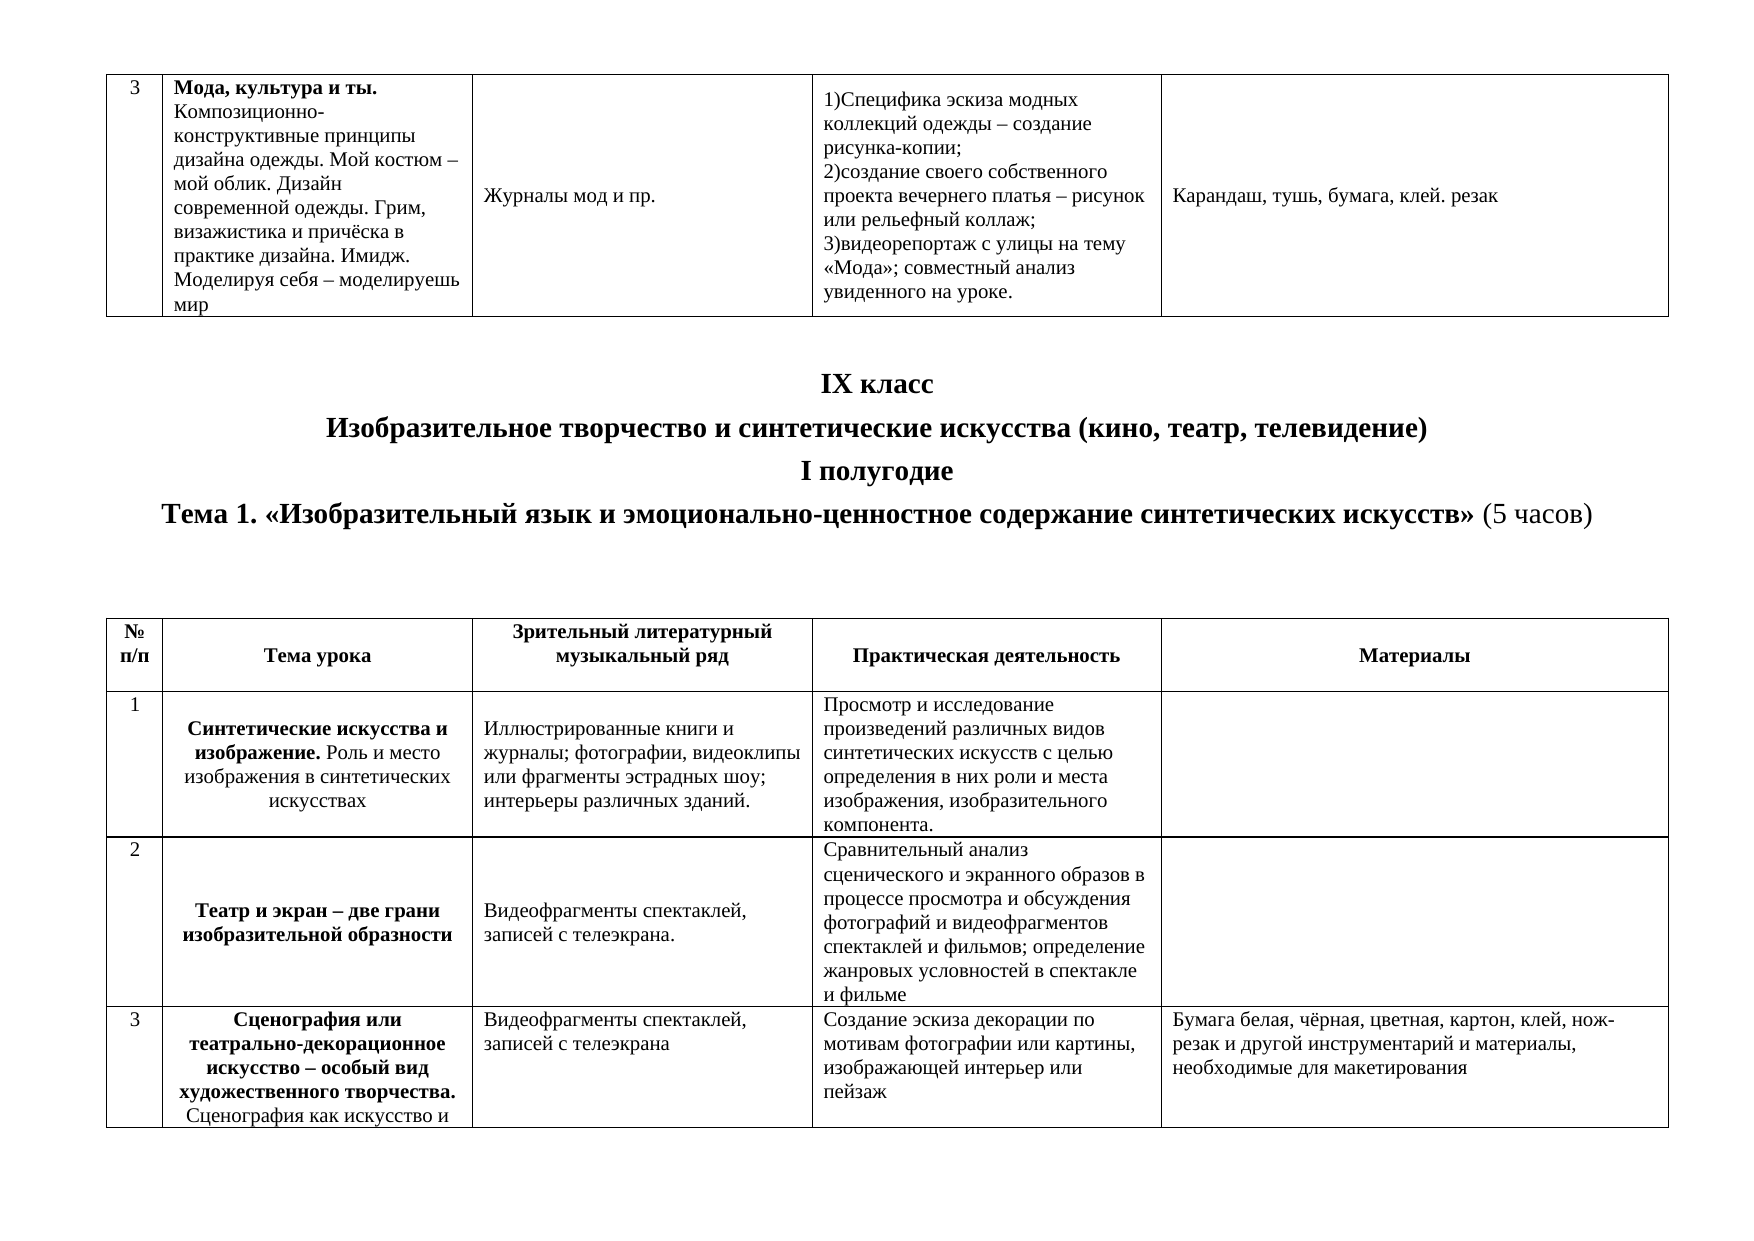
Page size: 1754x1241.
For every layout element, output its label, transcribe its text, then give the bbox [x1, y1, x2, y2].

table_cell Просмотр и исследование произведений различных видов синтетических искусств с целью определения в них роли и места изображения, изобразительного компонента. [813, 692, 1161, 836]
table_cell Карандаш, тушь, бумага, клей. резак [1162, 75, 1668, 316]
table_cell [1162, 1007, 1668, 1127]
table_cell 1)Специфика эскиза модных коллекций одежды – создание рисунка-копии; 2)создание своего собственного проекта вечернего платья – рисунок или рельефный коллаж; 3)видеорепортаж с улицы на тему «Мода»; совместный анализ увиденного на уроке. [813, 75, 1161, 316]
table_cell [1162, 838, 1668, 1006]
table_cell Журналы мод и пр. [473, 75, 812, 316]
table_cell Видеофрагменты спектаклей, записей с телеэкрана. [473, 838, 812, 1006]
table_header Зрительный литературный музыкальный ряд [473, 619, 812, 691]
table_cell Иллюстрированные книги и журналы; фотографии, видеоклипы или фрагменты эстрадных шоу; интерьеры различных зданий. [473, 692, 812, 836]
table_cell Синтетические искусства и изображение. Роль и место изображения в синтетических искусствах [163, 692, 472, 836]
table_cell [813, 1007, 1161, 1127]
table_cell Сравнительный анализ сценического и экранного образов в процессе просмотра и обсуждения фотографий и видеофрагментов спектаклей и фильмов; определение жанровых условностей в спектакле и фильме [813, 838, 1161, 1006]
table_cell Театр и экран – две грани изобразительной образности [163, 838, 472, 1006]
table_header Материалы [1162, 619, 1668, 691]
table_header Тема урока [163, 619, 472, 691]
table_cell 3 [107, 1007, 162, 1127]
text Изобразительное творчество и синтетические искусства (кино, театр, телевидение) [118, 403, 1636, 446]
table_cell 2 [107, 838, 162, 1006]
table_cell [1162, 692, 1668, 836]
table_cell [473, 1007, 812, 1127]
text Тема 1. «Изобразительный язык и эмоционально-ценностное содержание синтетических искусств» (5 часов) [118, 489, 1636, 532]
table_cell 1 [107, 692, 162, 836]
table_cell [163, 1007, 472, 1127]
text IX класс [118, 359, 1636, 403]
table_cell Мода, культура и ты. Композиционно-конструктивные принципы дизайна одежды. Мой костюм – мой облик. Дизайн современной одежды. Грим, визажистика и причёска в практике дизайна. Имидж. Моделируя себя – моделируешь мир [163, 75, 472, 316]
table_cell 3 [107, 75, 162, 316]
table_header Практическая деятельность [813, 619, 1161, 691]
table_header № п/п [107, 619, 162, 691]
text I полугодие [118, 446, 1636, 489]
